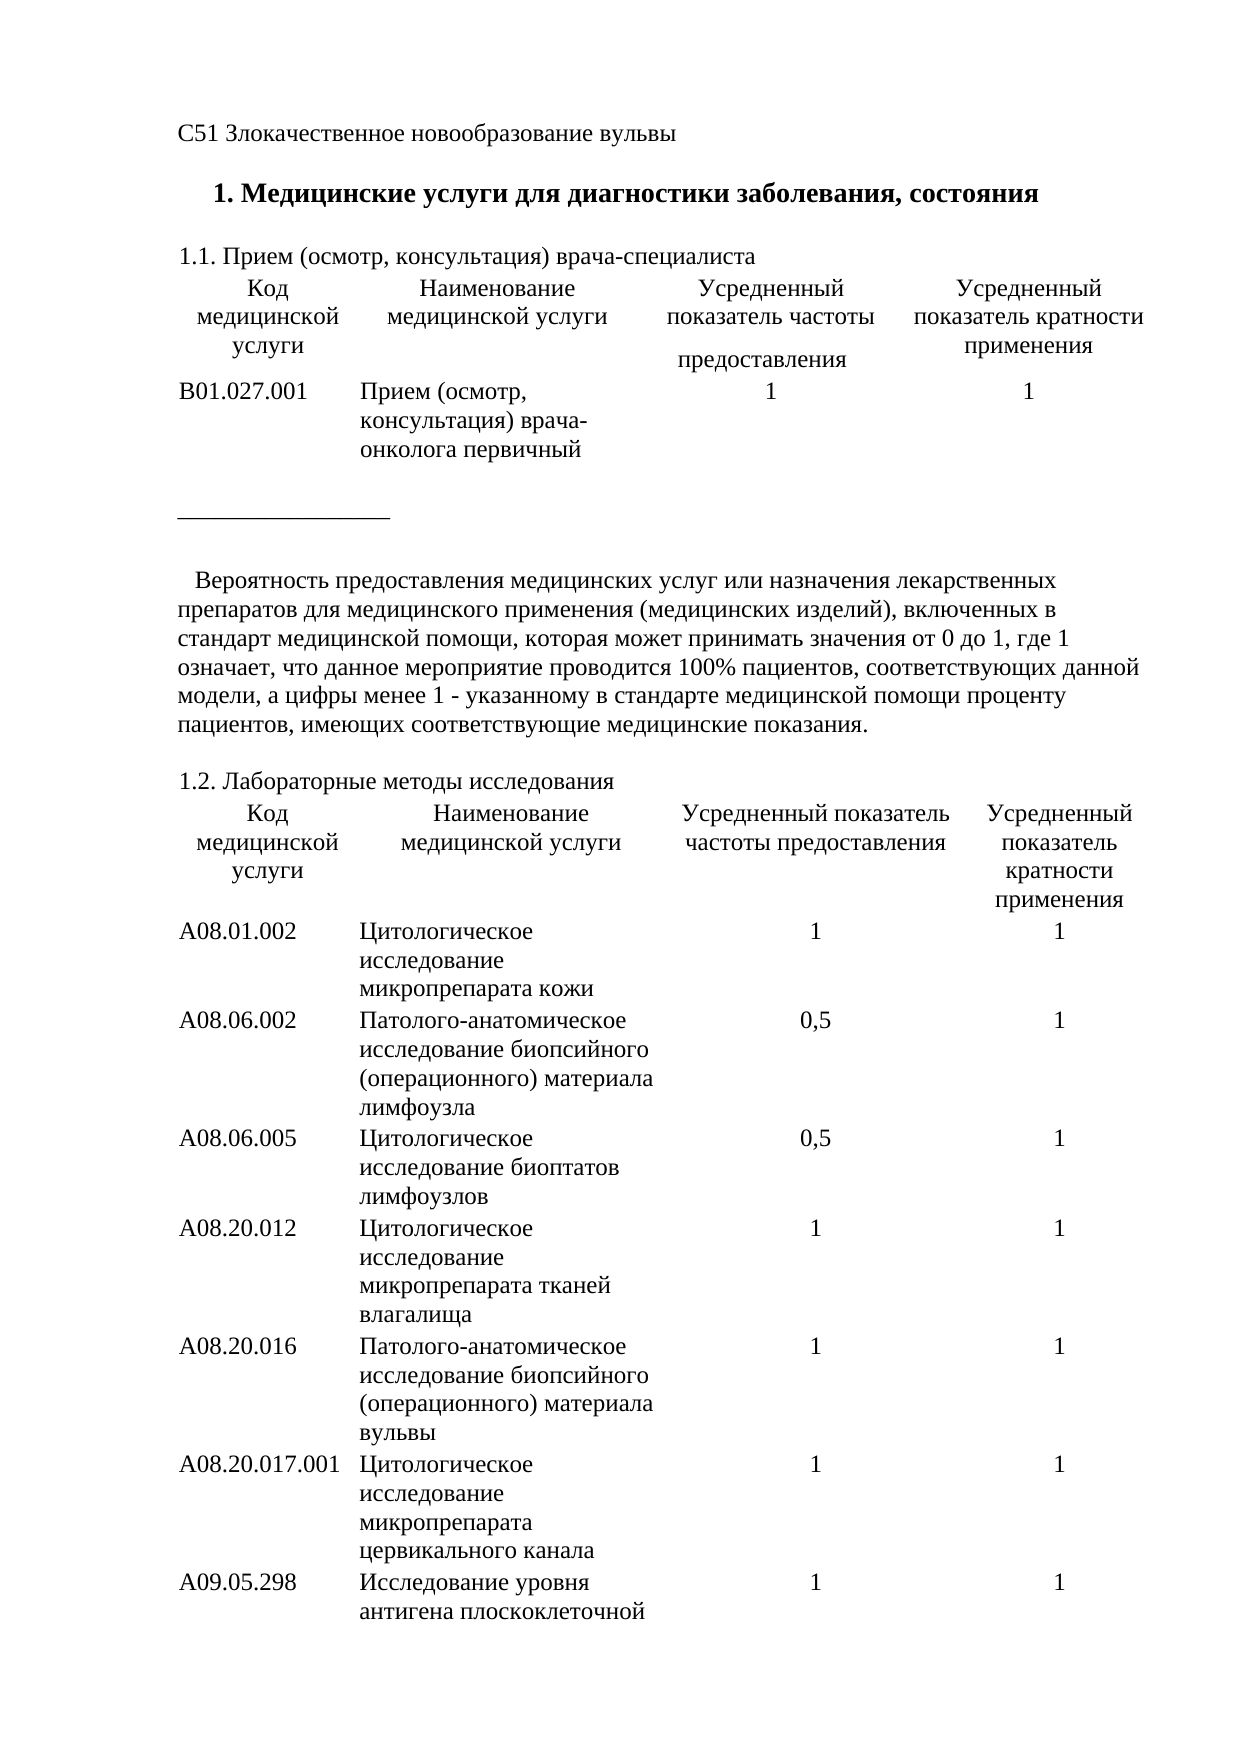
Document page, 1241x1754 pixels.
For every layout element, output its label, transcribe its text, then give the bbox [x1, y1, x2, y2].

table_cell Цитологическое исследование микропрепарата тканей влагалища [358, 1211, 664, 1329]
text _________________ [177, 493, 1152, 522]
table_cell 1 [664, 1448, 967, 1566]
table_cell A08.20.017.001 [177, 1448, 358, 1566]
text C51 Злокачественное новообразование вульвы [177, 118, 1152, 147]
table_cell Наименование медицинской услуги [359, 271, 636, 375]
text Вероятность предоставления медицинских услуг или назначения лекарственных препаратов для медицинского применения (медицинских изделий), включенных в стандарт медицинской помощи, которая может принимать значения от 0 до 1, где 1 означает, что данное мероприятие проводится 100% пациентов, соответствующих данной модели, а цифры менее 1 - указанному в стандарте медицинской помощи проценту пациентов, имеющих соответствующие медицинские показания. [177, 551, 1152, 738]
table_cell A08.20.012 [177, 1211, 358, 1329]
table_cell B01.027.001 [177, 375, 358, 464]
table_cell A08.06.005 [177, 1122, 358, 1211]
table_cell 1 [967, 1004, 1152, 1122]
table_cell 1.2. Лабораторные методы исследования [177, 765, 1152, 796]
table_cell Усредненный показатель частоты предоставления [664, 796, 967, 914]
table_cell 1 [664, 915, 967, 1004]
table_cell Наименование медицинской услуги [358, 796, 664, 914]
table_cell 1 [967, 915, 1152, 1004]
table_cell Прием (осмотр, консультация) врача-онколога первичный [359, 375, 636, 464]
table_cell Усредненный показатель кратности применения [906, 271, 1152, 375]
table_cell 0,5 [664, 1122, 967, 1211]
table_cell Патолого-анатомическое исследование биопсийного (операционного) материала вульвы [358, 1330, 664, 1448]
table_cell 1.1. Прием (осмотр, консультация) врача-специалиста [177, 239, 1152, 271]
table_cell Код медицинской услуги [177, 271, 358, 375]
table_cell 0,5 [664, 1004, 967, 1122]
text 1. Медицинские услуги для диагностики заболевания, состояния [177, 176, 1152, 208]
table_cell 1 [636, 375, 906, 464]
table_cell Патолого-анатомическое исследование биопсийного (операционного) материала лимфоузла [358, 1004, 664, 1122]
table_cell 1 [967, 1330, 1152, 1448]
table_cell 1 [664, 1211, 967, 1329]
table_cell Усредненный показатель частоты предоставления [636, 271, 906, 375]
table_cell 1 [967, 1448, 1152, 1566]
table_cell Цитологическое исследование микропрепарата цервикального канала [358, 1448, 664, 1566]
table_cell A09.05.298 [177, 1566, 358, 1626]
table_cell 1 [664, 1566, 967, 1626]
table_cell Код медицинской услуги [177, 796, 358, 914]
table_cell A08.06.002 [177, 1004, 358, 1122]
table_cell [358, 1566, 664, 1626]
table_cell A08.01.002 [177, 915, 358, 1004]
table_cell 1 [906, 375, 1152, 464]
table_cell A08.20.016 [177, 1330, 358, 1448]
table_cell 1 [967, 1566, 1152, 1626]
table_cell Цитологическое исследование микропрепарата кожи [358, 915, 664, 1004]
table_cell 1 [967, 1211, 1152, 1329]
table_cell 1 [967, 1122, 1152, 1211]
table_cell Усредненный показатель кратности применения [967, 796, 1152, 914]
table_cell Цитологическое исследование биоптатов лимфоузлов [358, 1122, 664, 1211]
table_cell 1 [664, 1330, 967, 1448]
